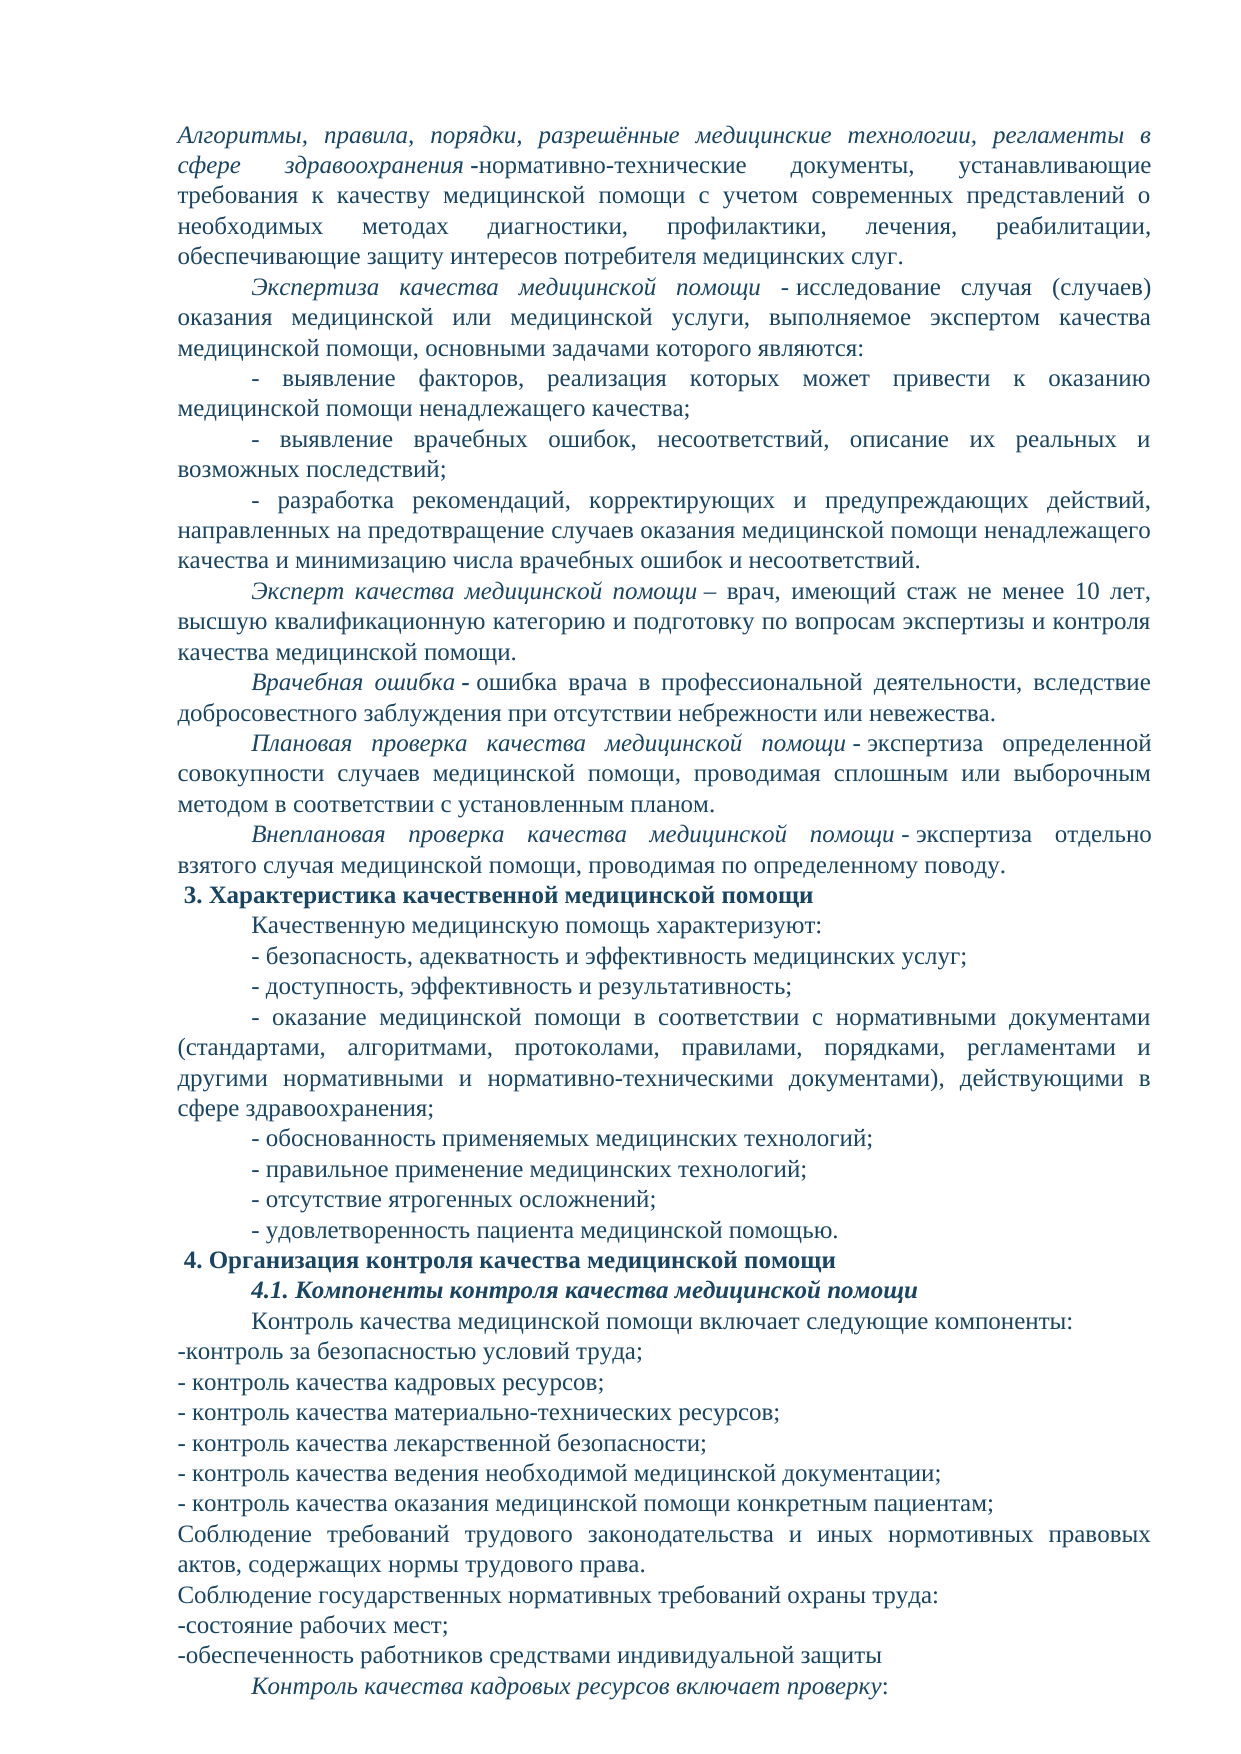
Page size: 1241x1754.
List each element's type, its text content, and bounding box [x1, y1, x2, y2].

text Экспертиза качества медицинской помощи - исследование случая (случаев) оказания медицинской или медицинской услуги, выполняемое экспертом качества медицинской помощи, основными задачами которого являются: [177, 270, 1152, 361]
text 4. Организация контроля качества медицинской помощи [177, 1243, 1152, 1274]
text 4.1. Компоненты контроля качества медицинской помощи [177, 1274, 1152, 1304]
text Контроль качества кадровых ресурсов включает проверку: [177, 1669, 1152, 1700]
text Алгоритмы, правила, порядки, разрешённые медицинские технологии, регламенты в сфере здравоохранения -нормативно-технические документы, устанавливающие требования к качеству медицинской помощи с учетом современных представлений о необходимых методах диагностики, профилактики, лечения, реабилитации, обеспечивающие защиту интересов потребителя медицинских слуг. [177, 118, 1152, 270]
text - доступность, эффективность и результативность; [177, 970, 1152, 1000]
text - контроль качества кадровых ресурсов; [177, 1365, 1152, 1396]
text Эксперт качества медицинской помощи – врач, имеющий стаж не менее 10 лет, высшую квалификационную категорию и подготовку по вопросам экспертизы и контроля качества медицинской помощи. [177, 574, 1152, 666]
text Контроль качества медицинской помощи включает следующие компоненты: [177, 1304, 1152, 1335]
text - обоснованность применяемых медицинских технологий; [177, 1122, 1152, 1152]
text Врачебная ошибка - ошибка врача в профессиональной деятельности, вследствие добросовестного заблуждения при отсутствии небрежности или невежества. [177, 666, 1152, 726]
text - правильное применение медицинских технологий; [177, 1152, 1152, 1183]
text - безопасность, адекватность и эффективность медицинских услуг; [177, 939, 1152, 970]
text - удовлетворенность пациента медицинской помощью. [177, 1213, 1152, 1243]
text - контроль качества материально-технических ресурсов; [177, 1396, 1152, 1426]
text Соблюдение государственных нормативных требований охраны труда: [177, 1578, 1152, 1608]
text Плановая проверка качества медицинской помощи - экспертиза определенной совокупности случаев медицинской помощи, проводимая сплошным или выборочным методом в соответствии с установленным планом. [177, 726, 1152, 818]
text Качественную медицинскую помощь характеризуют: [177, 909, 1152, 939]
text - оказание медицинской помощи в соответствии с нормативными документами (стандартами, алгоритмами, протоколами, правилами, порядками, регламентами и другими нормативными и нормативно-техническими документами), действующими в сфере здравоохранения; [177, 1000, 1152, 1122]
text Соблюдение требований трудового законодательства и иных нормотивных правовых актов, содержащих нормы трудового права. [177, 1517, 1152, 1578]
text - отсутствие ятрогенных осложнений; [177, 1183, 1152, 1213]
text -контроль за безопасностью условий труда; [177, 1335, 1152, 1365]
text -обеспеченность работников средствами индивидуальной защиты [177, 1639, 1152, 1669]
text - контроль качества ведения необходимой медицинской документации; [177, 1456, 1152, 1487]
text - контроль качества лекарственной безопасности; [177, 1426, 1152, 1456]
text 3. Характеристика качественной медицинской помощи [177, 878, 1152, 909]
text - выявление факторов, реализация которых может привести к оказанию медицинской помощи ненадлежащего качества; [177, 361, 1152, 422]
text - контроль качества оказания медицинской помощи конкретным пациентам; [177, 1487, 1152, 1517]
text Внеплановая проверка качества медицинской помощи - экспертиза отдельно взятого случая медицинской помощи, проводимая по определенному поводу. [177, 818, 1152, 878]
text -состояние рабочих мест; [177, 1608, 1152, 1639]
text - разработка рекомендаций, корректирующих и предупреждающих действий, направленных на предотвращение случаев оказания медицинской помощи ненадлежащего качества и минимизацию числа врачебных ошибок и несоответствий. [177, 483, 1152, 574]
text - выявление врачебных ошибок, несоответствий, описание их реальных и возможных последствий; [177, 422, 1152, 483]
